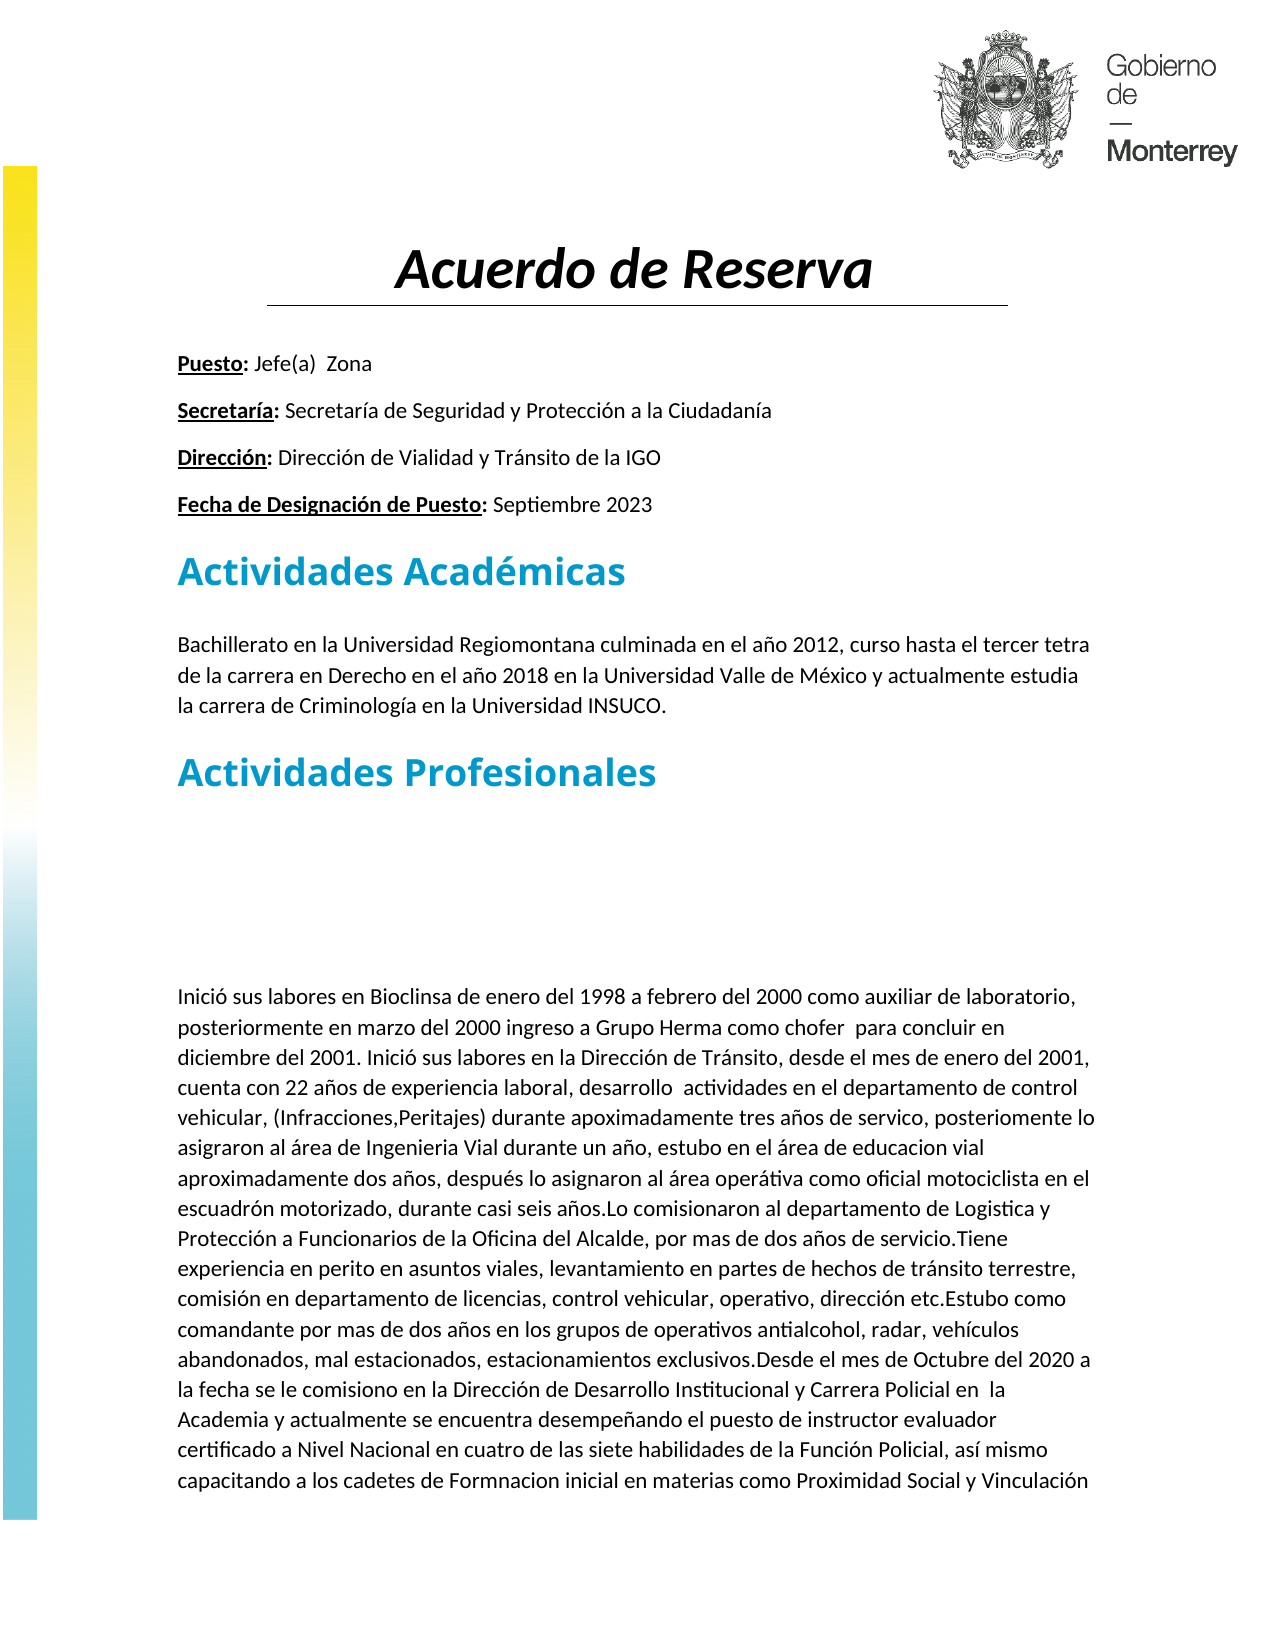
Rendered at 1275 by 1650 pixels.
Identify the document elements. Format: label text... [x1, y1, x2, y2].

text Dirección: [177, 443, 1098, 471]
text Fecha de Designación de Puesto: [177, 490, 1098, 518]
text Secretaría: [177, 396, 1098, 424]
picture [1, 166, 37, 1515]
subtitle Actividades Profesionales [177, 746, 1098, 797]
subtitle Actividades Académicas [177, 545, 1098, 596]
picture [912, 8, 1256, 186]
text Puesto: [177, 349, 1098, 377]
